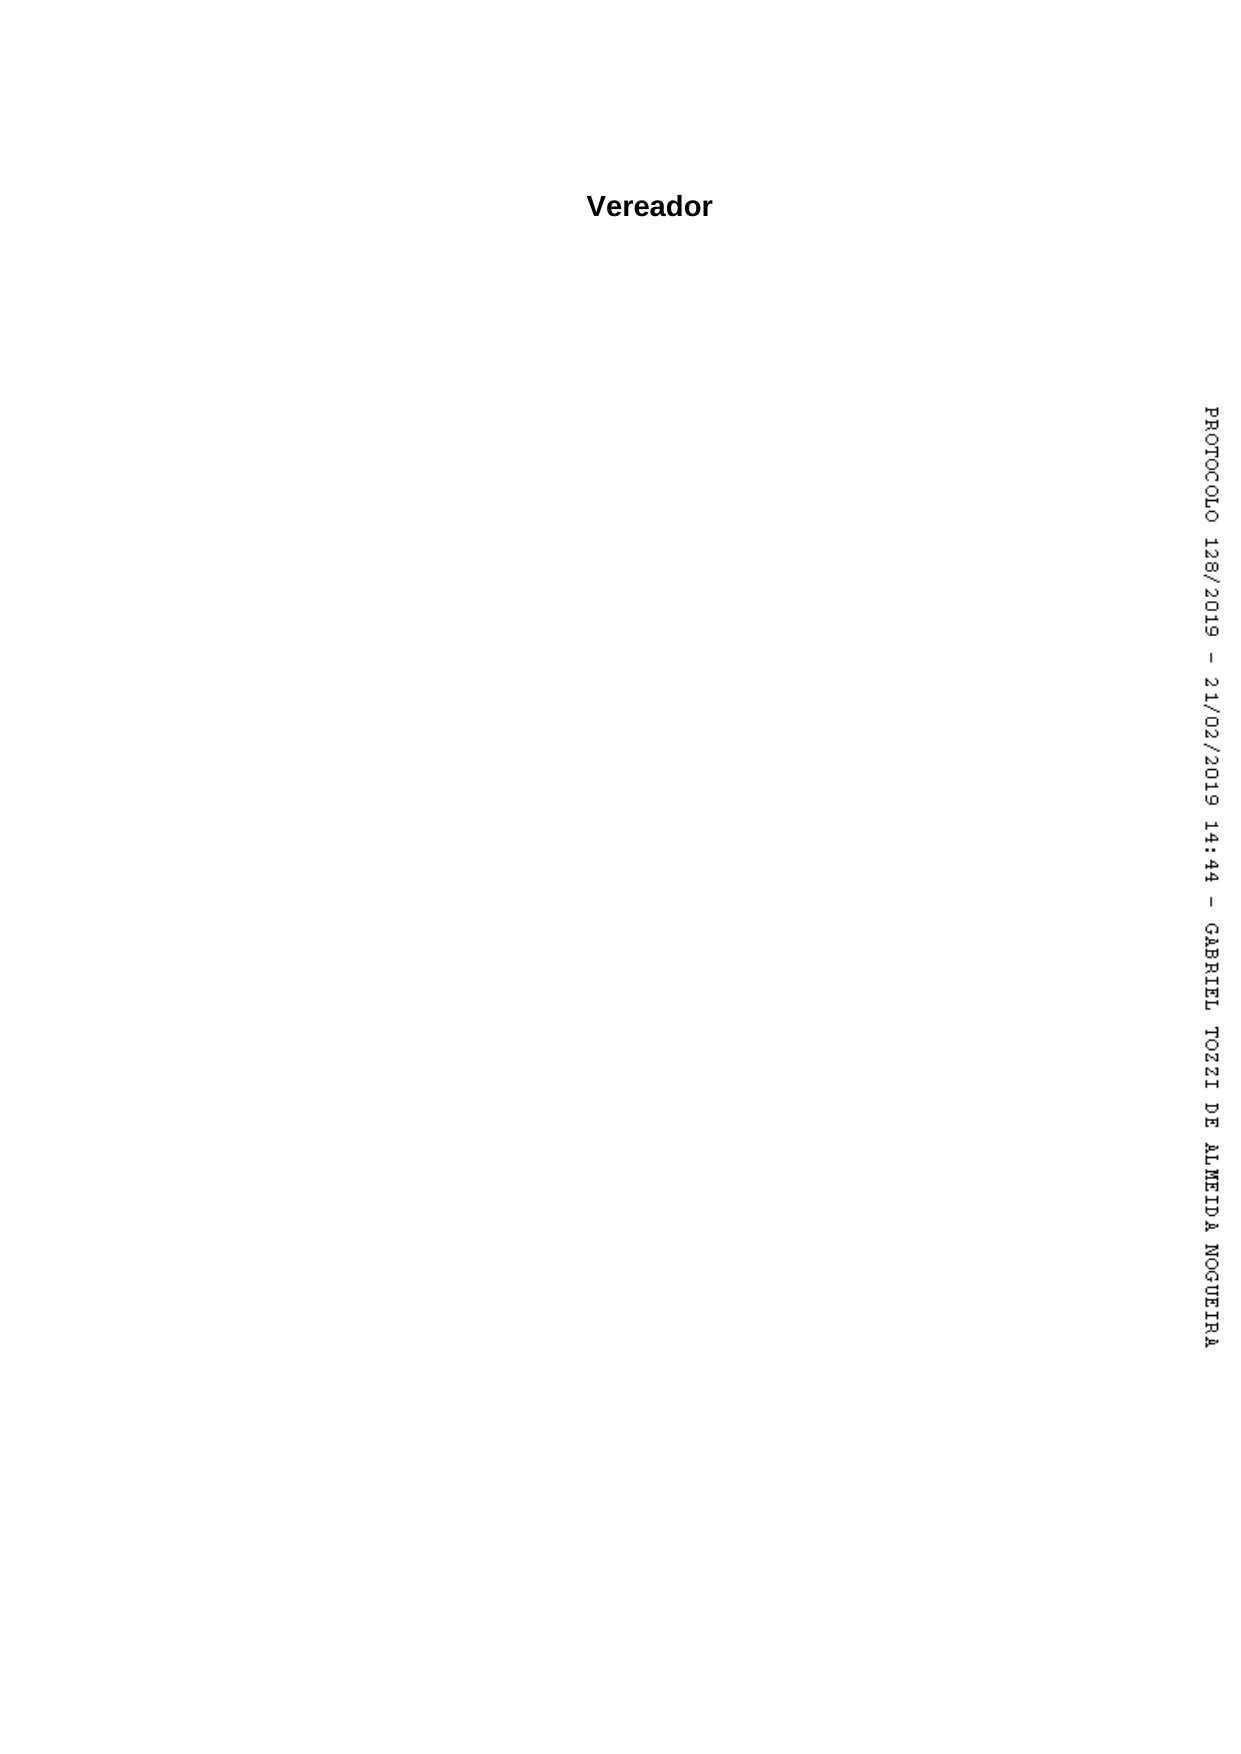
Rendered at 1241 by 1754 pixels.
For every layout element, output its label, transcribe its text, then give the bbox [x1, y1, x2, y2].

text Vereador [177, 189, 1122, 222]
picture [1177, 403, 1241, 1351]
